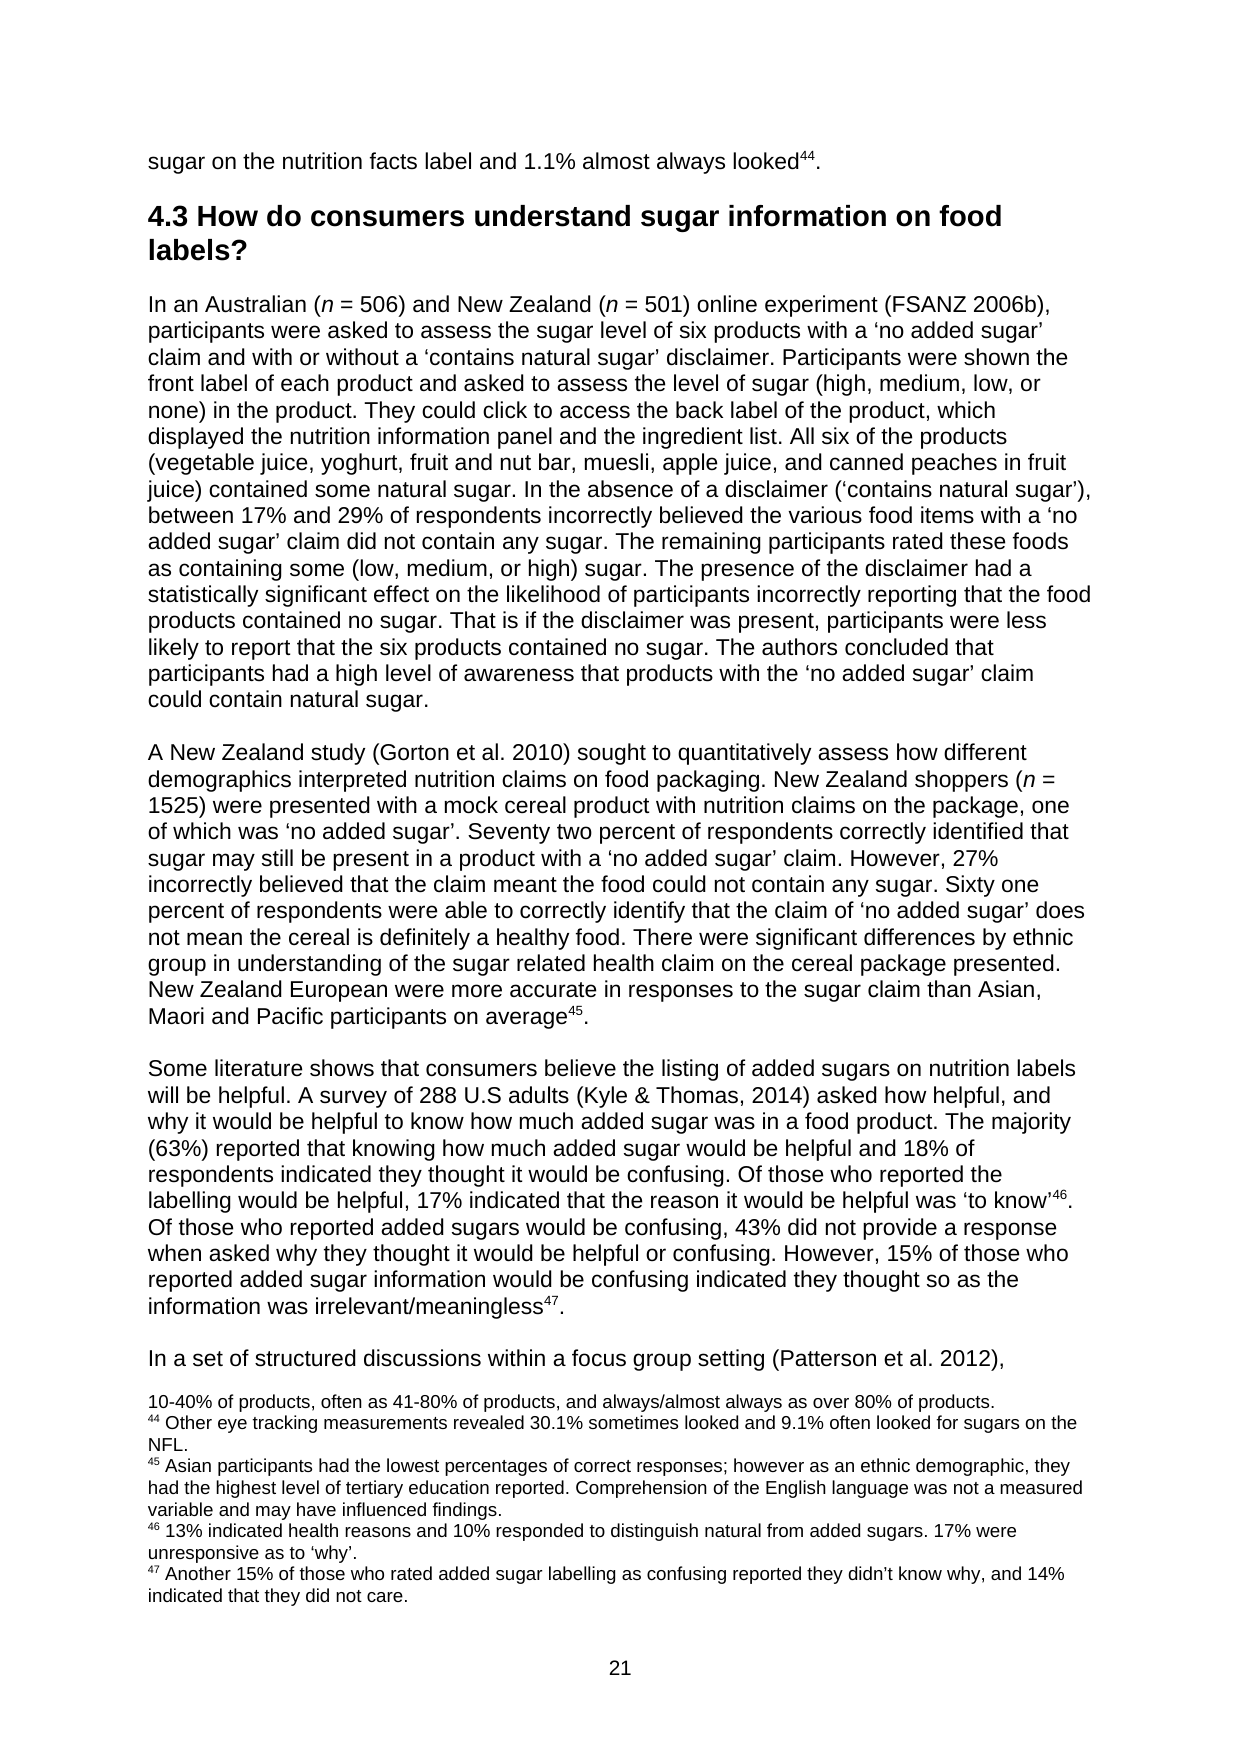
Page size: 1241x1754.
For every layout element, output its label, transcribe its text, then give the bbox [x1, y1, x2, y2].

text In an Australian (n = 506) and New Zealand (n = 501) online experiment (FSANZ 2006b), participants were asked to assess the sugar level of six products with a ‘no added sugar’ claim and with or without a ‘contains natural sugar’ disclaimer. Participants were shown the front label of each product and asked to assess the level of sugar (high, medium, low, or none) in the product. They could click to access the back label of the product, which displayed the nutrition information panel and the ingredient list. All six of the products (vegetable juice, yoghurt, fruit and nut bar, muesli, apple juice, and canned peaches in fruit juice) contained some natural sugar. In the absence of a disclaimer (‘contains natural sugar’), between 17% and 29% of respondents incorrectly believed the various food items with a ‘no added sugar’ claim did not contain any sugar. The remaining participants rated these foods as containing some (low, medium, or high) sugar. The presence of the disclaimer had a statistically significant effect on the likelihood of participants incorrectly reporting that the food products contained no sugar. That is if the disclaimer was present, participants were less likely to report that the six products contained no sugar. The authors concluded that participants had a high level of awareness that products with the ‘no added sugar’ claim could contain natural sugar. [148, 291, 1092, 713]
text A New Zealand study (Gorton et al. 2010) sought to quantitatively assess how different demographics interpreted nutrition claims on food packaging. New Zealand shoppers (n = 1525) were presented with a mock cereal product with nutrition claims on the package, one of which was ‘no added sugar’. Seventy two percent of respondents correctly identified that sugar may still be present in a product with a ‘no added sugar’ claim. However, 27% incorrectly believed that the claim meant the food could not contain any sugar. Sixty one percent of respondents were able to correctly identify that the claim of ‘no added sugar’ does not mean the cereal is definitely a healthy food. There were significant differences by ethnic group in understanding of the sugar related health claim on the cereal package presented. New Zealand European were more accurate in responses to the sugar claim than Asian, Maori and Pacific participants on average. [148, 739, 1092, 1029]
text Some literature shows that consumers believe the listing of added sugars on nutrition labels will be helpful. A survey of 288 U.S adults (Kyle & Thomas, 2014) asked how helpful, and why it would be helpful to know how much added sugar was in a food product. The majority (63%) reported that knowing how much added sugar would be helpful and 18% of respondents indicated they thought it would be confusing. Of those who reported the labelling would be helpful, 17% indicated that the reason it would be helpful was ‘to know’. Of those who reported added sugars would be confusing, 43% did not provide a response when asked why they thought it would be helpful or confusing. However, 15% of those who reported added sugar information would be confusing indicated they thought so as the information was irrelevant/meaningless. [148, 1055, 1092, 1319]
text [148, 1345, 1092, 1372]
subtitle 4.3 How do consumers understand sugar information on food labels? [148, 199, 1092, 266]
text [148, 148, 1092, 174]
